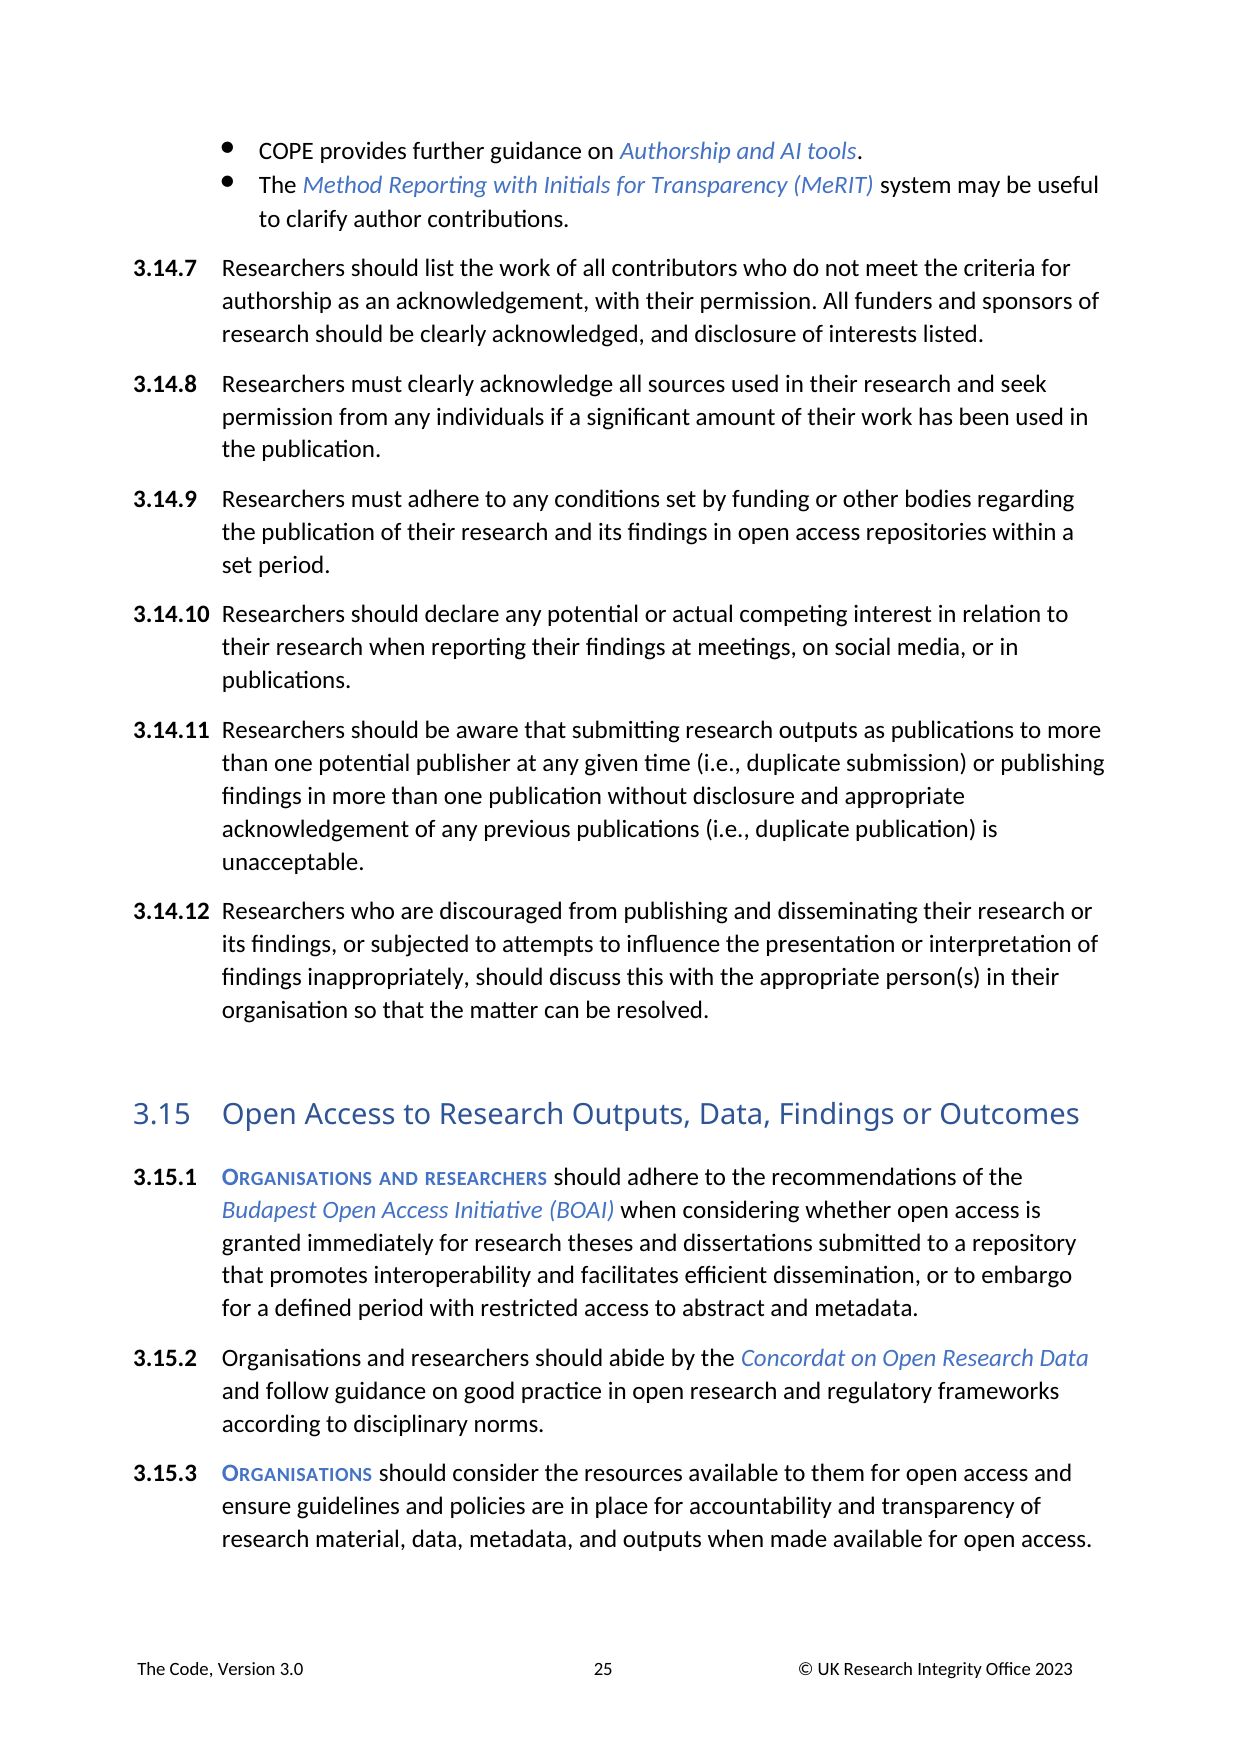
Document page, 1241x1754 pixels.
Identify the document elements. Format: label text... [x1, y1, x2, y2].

list Organisations and researchers should abide by the Concordat on Open Research Data and follow guidance on good practice in open research and regulatory frameworks according to disciplinary norms. [133, 1342, 1107, 1438]
list Researchers should be aware that submitting research outputs as publications to more than one potential publisher at any given time (i.e., duplicate submission) or publishing findings in more than one publication without disclosure and appropriate acknowledgement of any previous publications (i.e., duplicate publication) is unacceptable. [133, 714, 1107, 876]
list Researchers must adhere to any conditions set by funding or other bodies regarding the publication of their research and its findings in open access repositories within a set period. [133, 483, 1107, 579]
list Researchers who are discouraged from publishing and disseminating their research or its findings, or subjected to attempts to influence the presentation or interpretation of findings inappropriately, should discuss this with the appropriate person(s) in their organisation so that the matter can be resolved. [133, 895, 1107, 1024]
list Researchers must clearly acknowledge all sources used in their research and seek permission from any individuals if a significant amount of their work has been used in the publication. [133, 368, 1107, 464]
list Researchers should list the work of all contributors who do not meet the criteria for authorship as an acknowledgement, with their permission. All funders and sponsors of research should be clearly acknowledged, and disclosure of interests listed. [133, 252, 1107, 349]
list Organisations should consider the resources available to them for open access and ensure guidelines and policies are in place for accountability and transparency of research material, data, metadata, and outputs when made available for open access. [133, 1458, 1107, 1554]
list Organisations and researchers should adhere to the recommendations of the Budapest Open Access Initiative (BOAI) when considering whether open access is granted immediately for research theses and dissertations submitted to a repository that promotes interoperability and facilitates efficient dissemination, or to embargo for a defined period with restricted access to abstract and metadata. [133, 1161, 1107, 1323]
list COPE provides further guidance on Authorship and AI tools. [222, 135, 1107, 166]
list The Method Reporting with Initials for Transparency (MeRIT) system may be useful to clarify author contributions. [222, 169, 1107, 233]
list Researchers should declare any potential or actual competing interest in relation to their research when reporting their findings at meetings, on social media, or in publications. [133, 598, 1107, 695]
subtitle Open Access to Research Outputs, Data, Findings or Outcomes [133, 1093, 1107, 1133]
